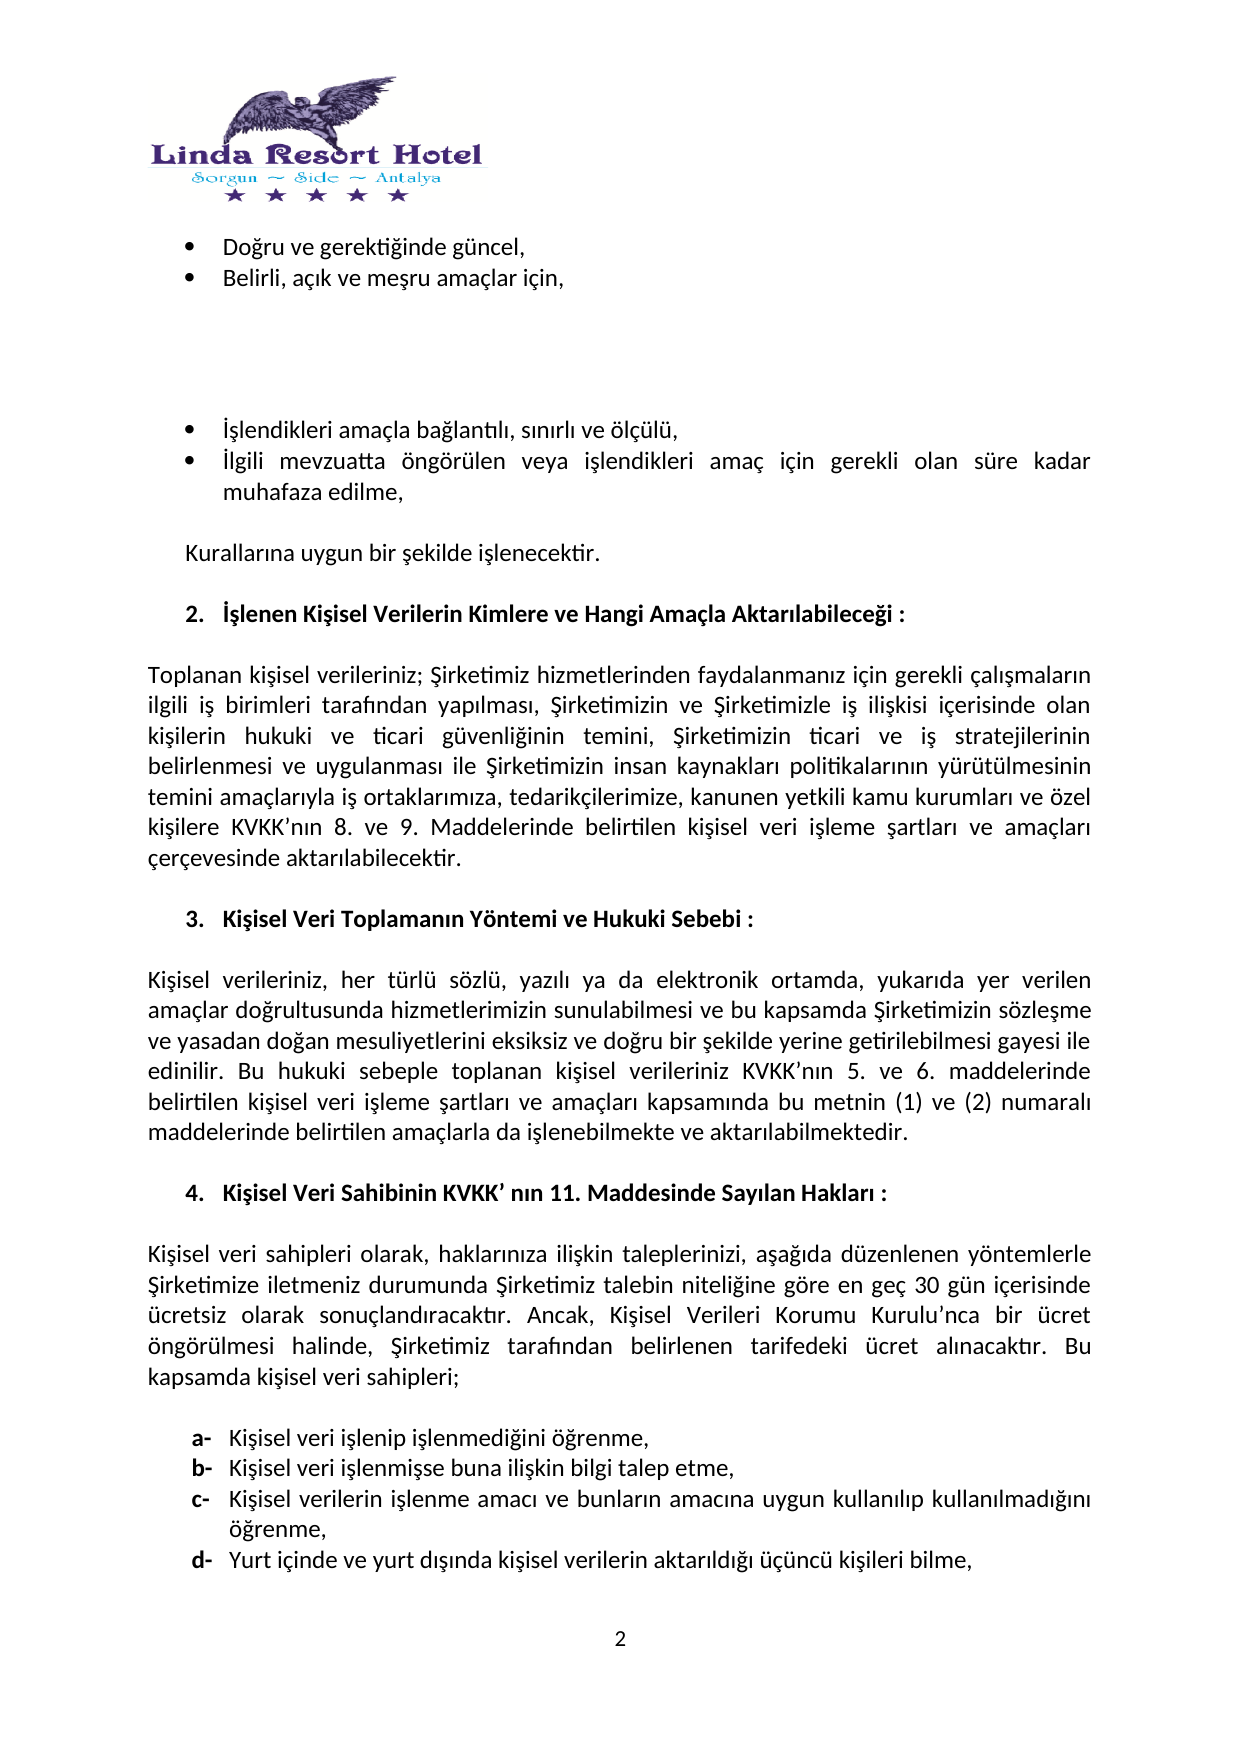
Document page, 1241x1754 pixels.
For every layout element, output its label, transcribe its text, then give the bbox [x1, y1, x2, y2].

picture [147, 73, 492, 204]
list Belirli, açık ve meşru amaçlar için, [185, 262, 1093, 292]
list Kişisel veri işlenip işlenmediğini öğrenme, [191, 1422, 1093, 1452]
list İlgili mevzuatta öngörülen veya işlendikleri amaç için gerekli olan süre kadar muhafaza edilme, [185, 445, 1093, 506]
text Toplanan kişisel verileriniz; Şirketimiz hizmetlerinden faydalanmanız için gerekli çalışmaların ilgili iş birimleri tarafından yapılması, Şirketimizin ve Şirketimizle iş ilişkisi içerisinde olan kişilerin hukuki ve ticari güvenliğinin temini, Şirketimizin ticari ve iş stratejilerinin belirlenmesi ve uygulanması ile Şirketimizin insan kaynakları politikalarının yürütülmesinin temini amaçlarıyla iş ortaklarımıza, tedarikçilerimize, kanunen yetkili kamu kurumları ve özel kişilere KVKK’nın 8. ve 9. Maddelerinde belirtilen kişisel veri işleme şartları ve amaçları çerçevesinde aktarılabilecektir. [148, 659, 1093, 872]
list İşlendikleri amaçla bağlantılı, sınırlı ve ölçülü, [185, 414, 1093, 445]
text Kurallarına uygun bir şekilde işlenecektir. [185, 537, 1093, 567]
list İşlenen Kişisel Verilerin Kimlere ve Hangi Amaçla Aktarılabileceği : [185, 598, 1093, 628]
list Kişisel verilerin işlenme amacı ve bunların amacına uygun kullanılıp kullanılmadığını öğrenme, [191, 1483, 1093, 1544]
text Kişisel veri sahipleri olarak, haklarınıza ilişkin taleplerinizi, aşağıda düzenlenen yöntemlerle Şirketimize iletmeniz durumunda Şirketimiz talebin niteliğine göre en geç 30 gün içerisinde ücretsiz olarak sonuçlandıracaktır. Ancak, Kişisel Verileri Korumu Kurulu’nca bir ücret öngörülmesi halinde, Şirketimiz tarafından belirlenen tarifedeki ücret alınacaktır. Bu kapsamda kişisel veri sahipleri; [148, 1239, 1093, 1391]
list Kişisel veri işlenmişse buna ilişkin bilgi talep etme, [191, 1452, 1093, 1483]
text Kişisel verileriniz, her türlü sözlü, yazılı ya da elektronik ortamda, yukarıda yer verilen amaçlar doğrultusunda hizmetlerimizin sunulabilmesi ve bu kapsamda Şirketimizin sözleşme ve yasadan doğan mesuliyetlerini eksiksiz ve doğru bir şekilde yerine getirilebilmesi gayesi ile edinilir. Bu hukuki sebeple toplanan kişisel verileriniz KVKK’nın 5. ve 6. maddelerinde belirtilen kişisel veri işleme şartları ve amaçları kapsamında bu metnin (1) ve (2) numaralı maddelerinde belirtilen amaçlarla da işlenebilmekte ve aktarılabilmektedir. [148, 964, 1093, 1147]
list Kişisel Veri Sahibinin KVKK’ nın 11. Maddesinde Sayılan Hakları : [185, 1178, 1093, 1208]
list Kişisel Veri Toplamanın Yöntemi ve Hukuki Sebebi : [185, 903, 1093, 933]
list Doğru ve gerektiğinde güncel, [185, 231, 1093, 262]
list Yurt içinde ve yurt dışında kişisel verilerin aktarıldığı üçüncü kişileri bilme, [191, 1544, 1093, 1574]
